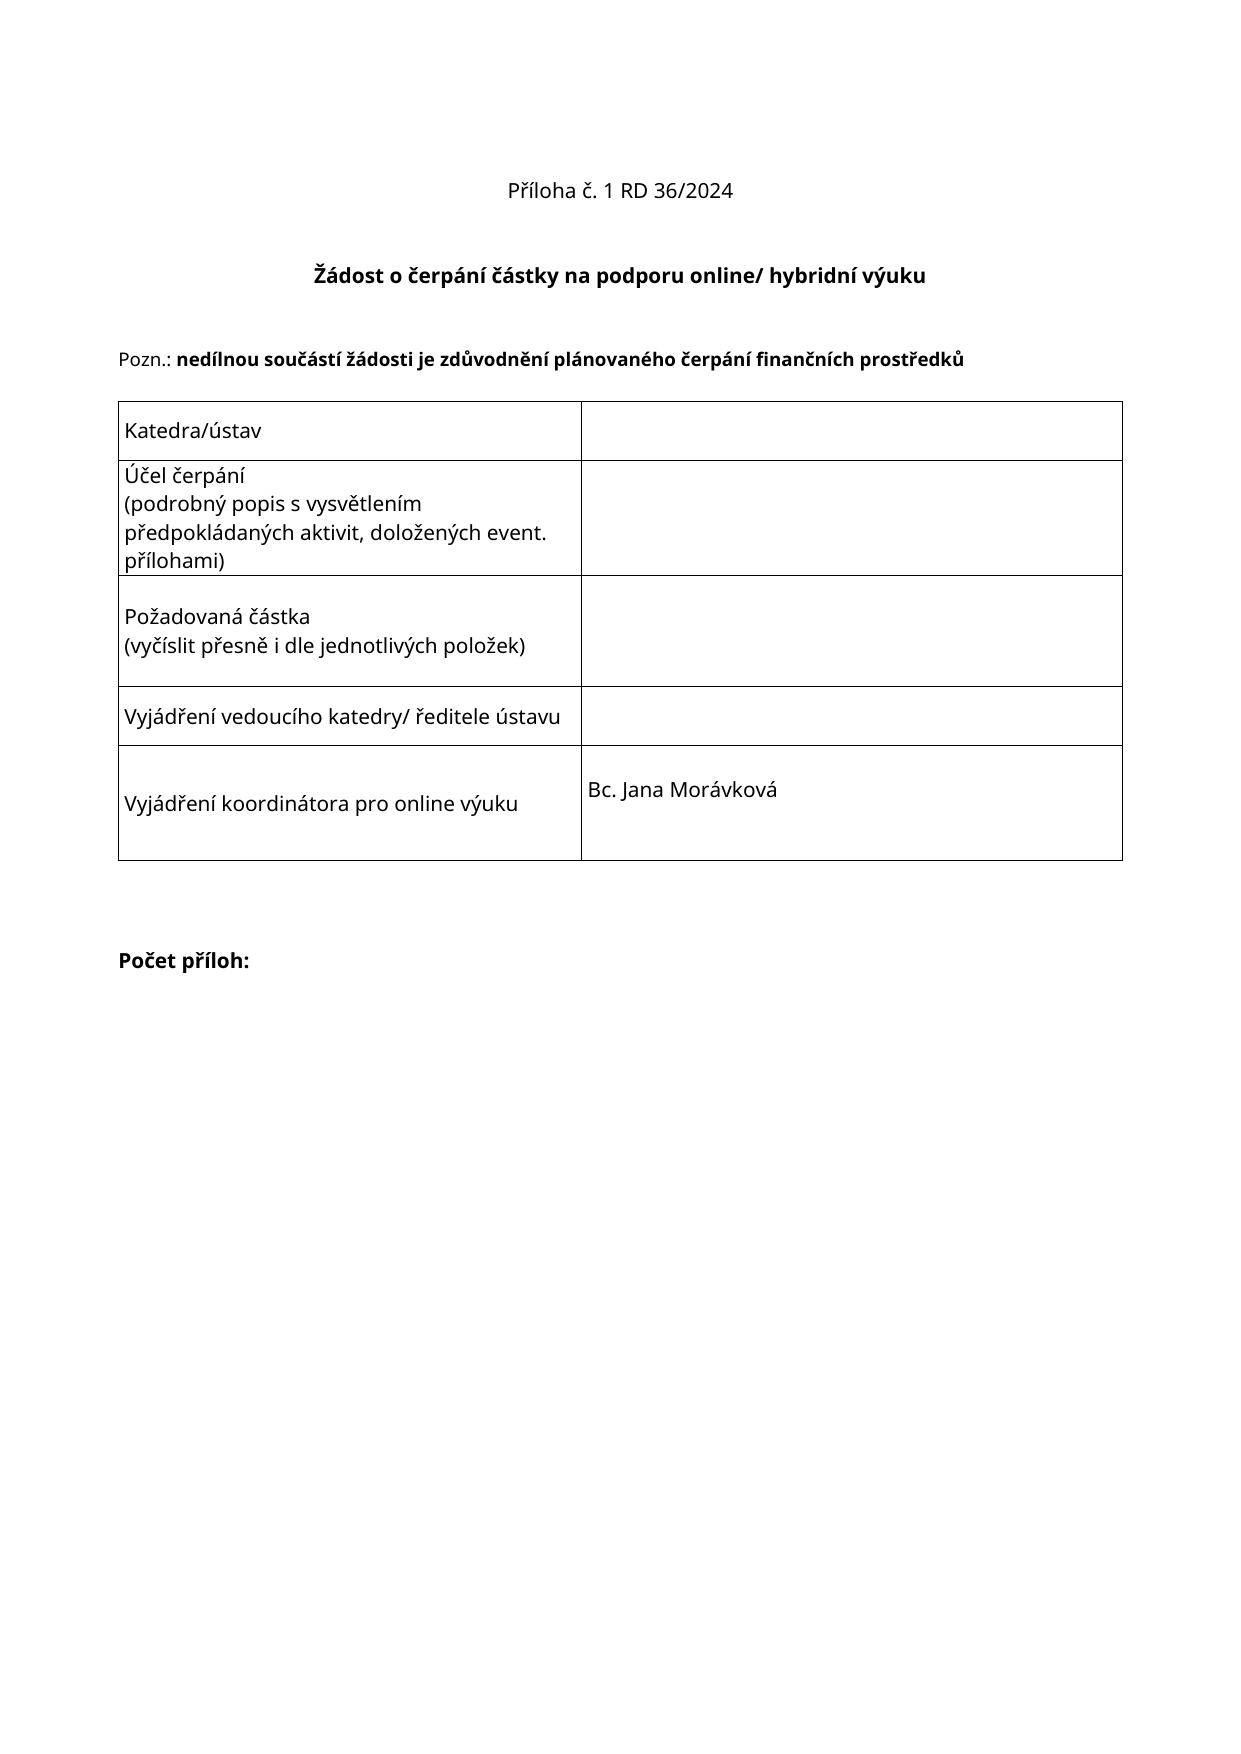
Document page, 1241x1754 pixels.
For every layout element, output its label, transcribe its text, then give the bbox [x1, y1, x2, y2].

table_cell Vyjádření vedoucího katedry/ ředitele ústavu [119, 687, 581, 745]
table_cell Bc. Jana Morávková [582, 746, 1122, 860]
table_cell [582, 576, 1122, 686]
table_header Katedra/ústav [119, 402, 581, 460]
table_cell Účel čerpání (podrobný popis s vysvětlením předpokládaných aktivit, doložených event. přílohami) [119, 461, 581, 574]
table_cell Požadovaná částka (vyčíslit přesně i dle jednotlivých položek) [119, 576, 581, 686]
text Pozn.: nedílnou součástí žádosti je zdůvodnění plánovaného čerpání finančních prostředků [118, 347, 1122, 372]
text Počet příloh: [118, 946, 1122, 975]
table_cell [582, 687, 1122, 745]
table_cell Vyjádření koordinátora pro online výuku [119, 746, 581, 860]
text Žádost o čerpání částky na podporu online/ hybridní výuku [118, 261, 1122, 290]
table_cell [582, 461, 1122, 574]
table_header [582, 402, 1122, 460]
text Příloha č. 1 RD 36/2024 [118, 176, 1122, 204]
